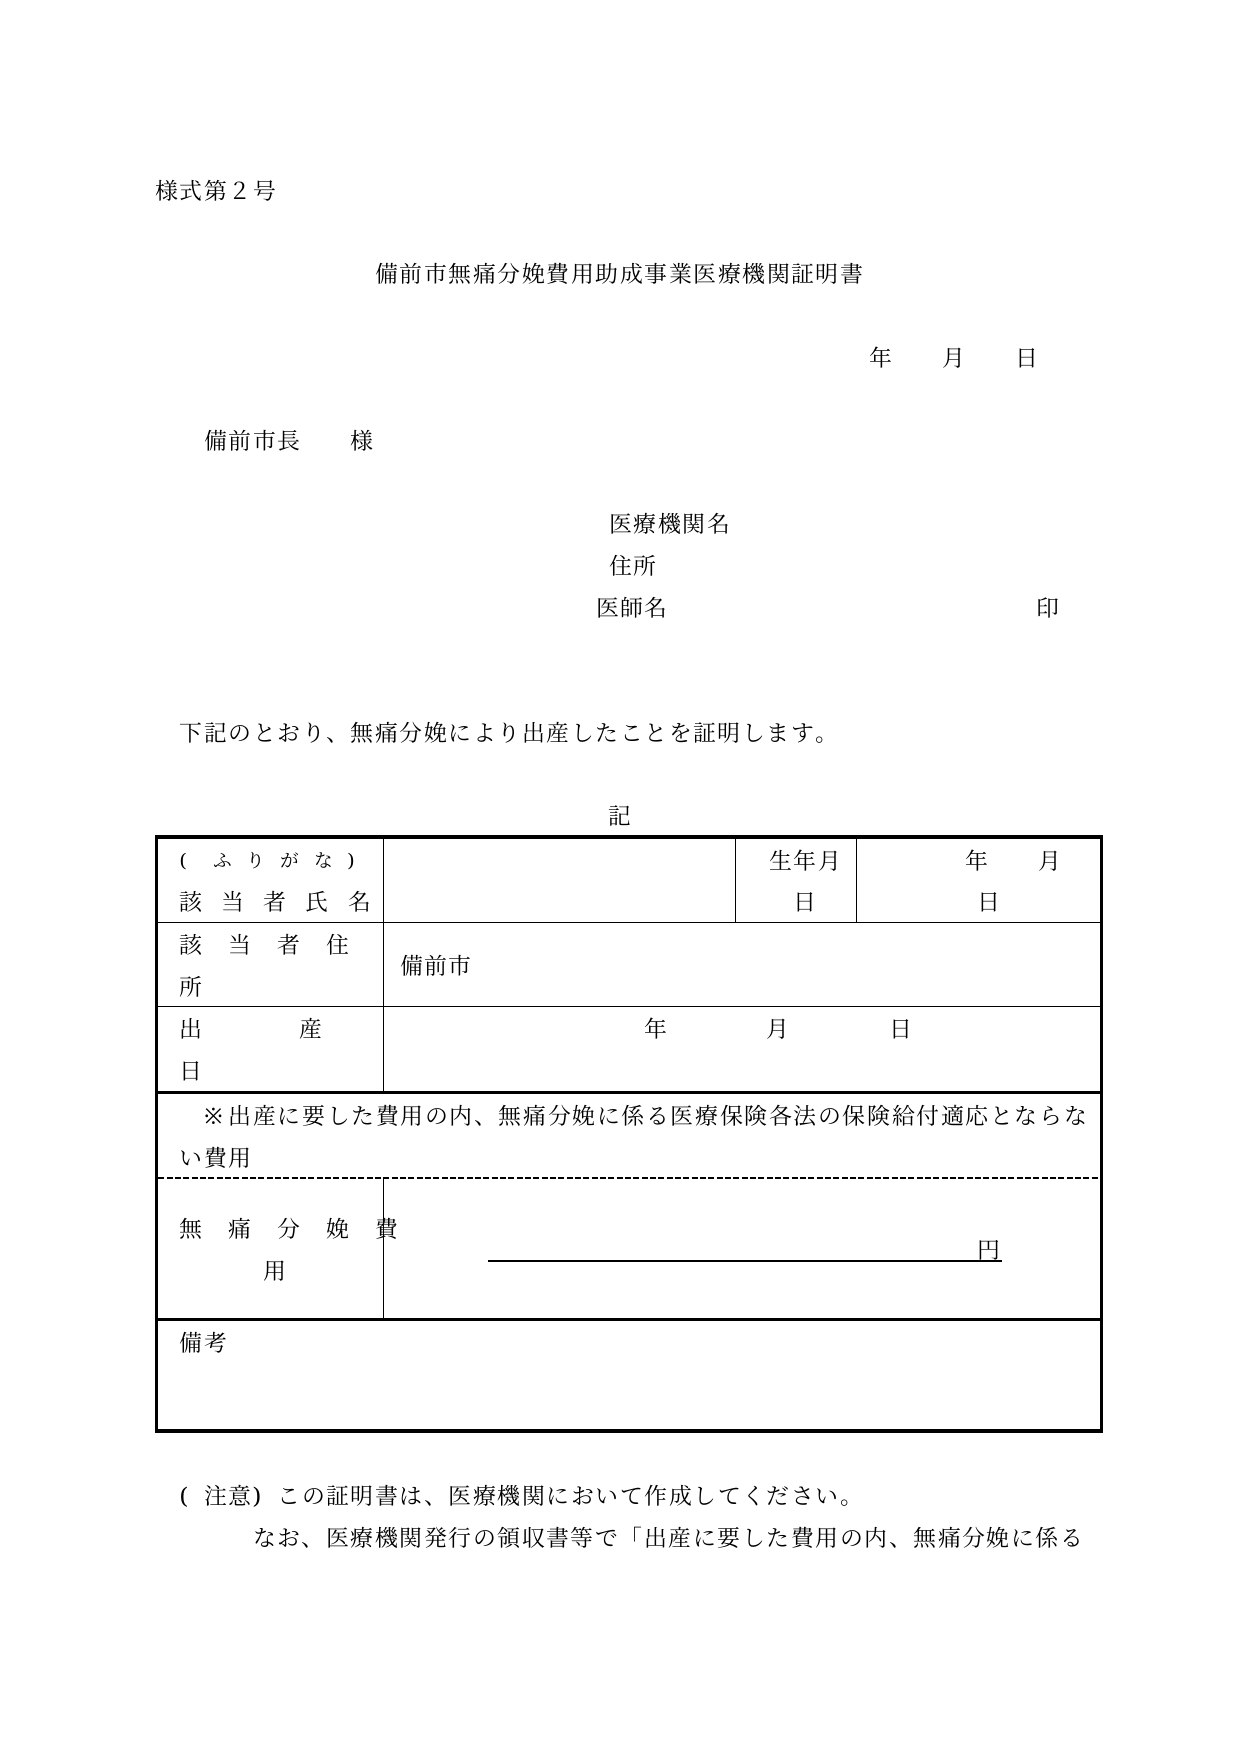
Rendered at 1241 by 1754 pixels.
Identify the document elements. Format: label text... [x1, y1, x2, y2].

table_cell 無痛分娩費用 [158, 1177, 383, 1318]
text 下記のとおり、無痛分娩により出産したことを証明します。 [155, 710, 1085, 752]
text 備前市無痛分娩費用助成事業医療機関証明書 [155, 252, 1085, 294]
table_cell 円 [384, 1177, 1100, 1318]
text 備前市長 様 [155, 419, 1085, 460]
table_header [384, 839, 735, 922]
table_cell 該当者住所 [158, 923, 383, 1006]
table_cell 出産日 [158, 1007, 383, 1091]
table_header 年 月 日 [857, 839, 1100, 922]
text 医師名 印 [155, 585, 1085, 627]
text 様式第２号 [155, 169, 1040, 210]
table_cell 年 月 日 [384, 1007, 1100, 1091]
text なお、医療機関発行の領収書等で「出産に要した費用の内、無痛分娩に係る [155, 1516, 1085, 1557]
table_header 生年月日 [736, 839, 856, 922]
text 住所 [155, 544, 1085, 585]
text 医療機関名 [155, 502, 1085, 544]
table_cell ※出産に要した費用の内、無痛分娩に係る医療保険各法の保険給付適応とならない費用 [158, 1094, 1100, 1177]
subtitle 記 [155, 794, 1085, 835]
text 年 月 日 [155, 335, 1040, 377]
table_cell 備考 [158, 1321, 1100, 1429]
text (注意)この証明書は、医療機関において作成してください。 [155, 1474, 1085, 1516]
table_header (ふりがな) 該当者氏名 [158, 839, 383, 922]
table_cell 備前市 [384, 923, 1100, 1006]
